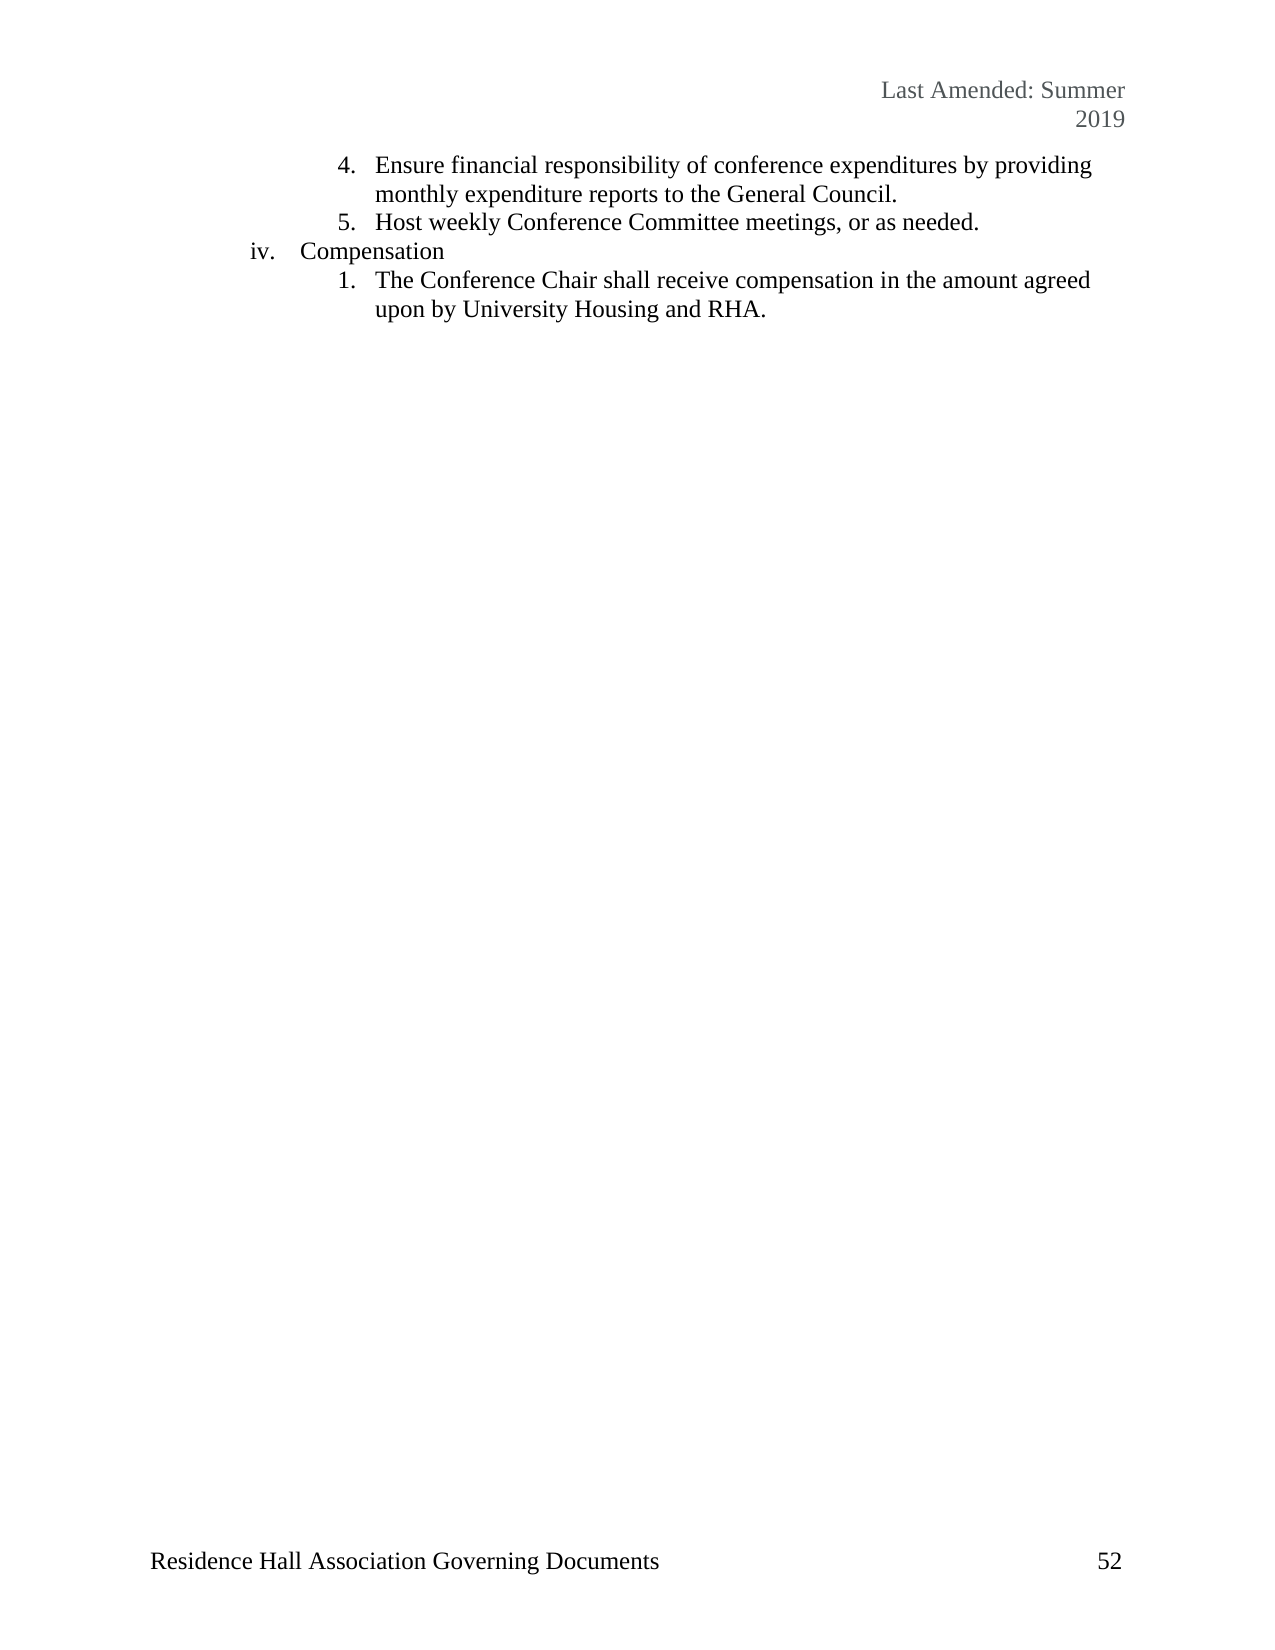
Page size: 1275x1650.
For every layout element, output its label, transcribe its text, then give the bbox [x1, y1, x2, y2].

list Compensation [262, 236, 1125, 265]
list Host weekly Conference Committee meetings, or as needed. [356, 207, 1125, 236]
list The Conference Chair shall receive compensation in the amount agreed upon by University Housing and RHA. [356, 265, 1125, 322]
list Ensure financial responsibility of conference expenditures by providing monthly expenditure reports to the General Council. [356, 150, 1125, 207]
